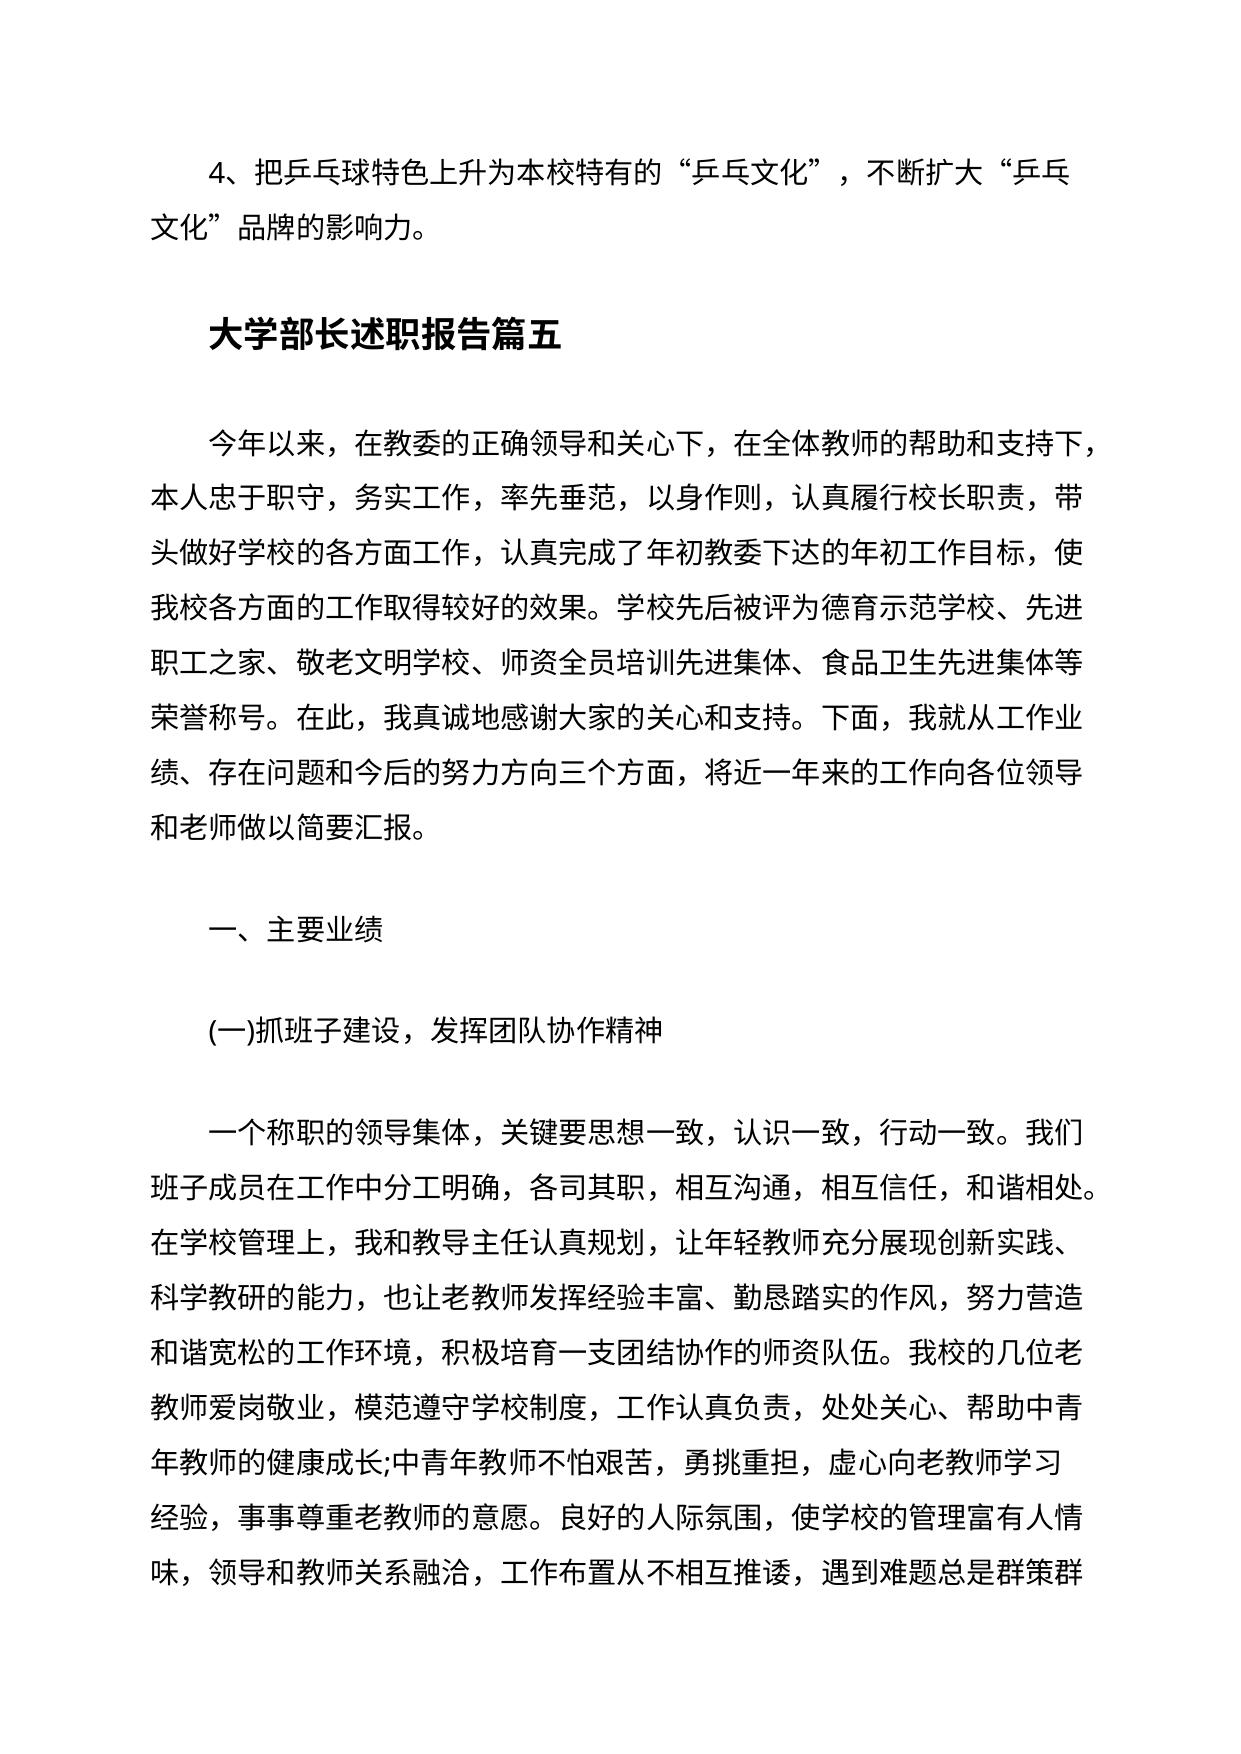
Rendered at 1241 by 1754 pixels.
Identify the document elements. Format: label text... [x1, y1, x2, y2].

text 大学部长述职报告篇五 [150, 307, 1090, 358]
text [150, 1110, 1090, 1592]
text 一、主要业绩 [150, 906, 1090, 948]
text 4、把乒乓球特色上升为本校特有的“乒乓文化”，不断扩大“乒乓文化”品牌的影响力。 [150, 150, 1090, 247]
text (一)抓班子建设，发挥团队协作精神 [150, 1008, 1090, 1050]
text 今年以来，在教委的正确领导和关心下，在全体教师的帮助和支持下，本人忠于职守，务实工作，率先垂范，以身作则，认真履行校长职责，带头做好学校的各方面工作，认真完成了年初教委下达的年初工作目标，使我校各方面的工作取得较好的效果。学校先后被评为德育示范学校、先进职工之家、敬老文明学校、师资全员培训先进集体、食品卫生先进集体等荣誉称号。在此，我真诚地感谢大家的关心和支持。下面，我就从工作业绩、存在问题和今后的努力方向三个方面，将近一年来的工作向各位领导和老师做以简要汇报。 [150, 420, 1090, 847]
